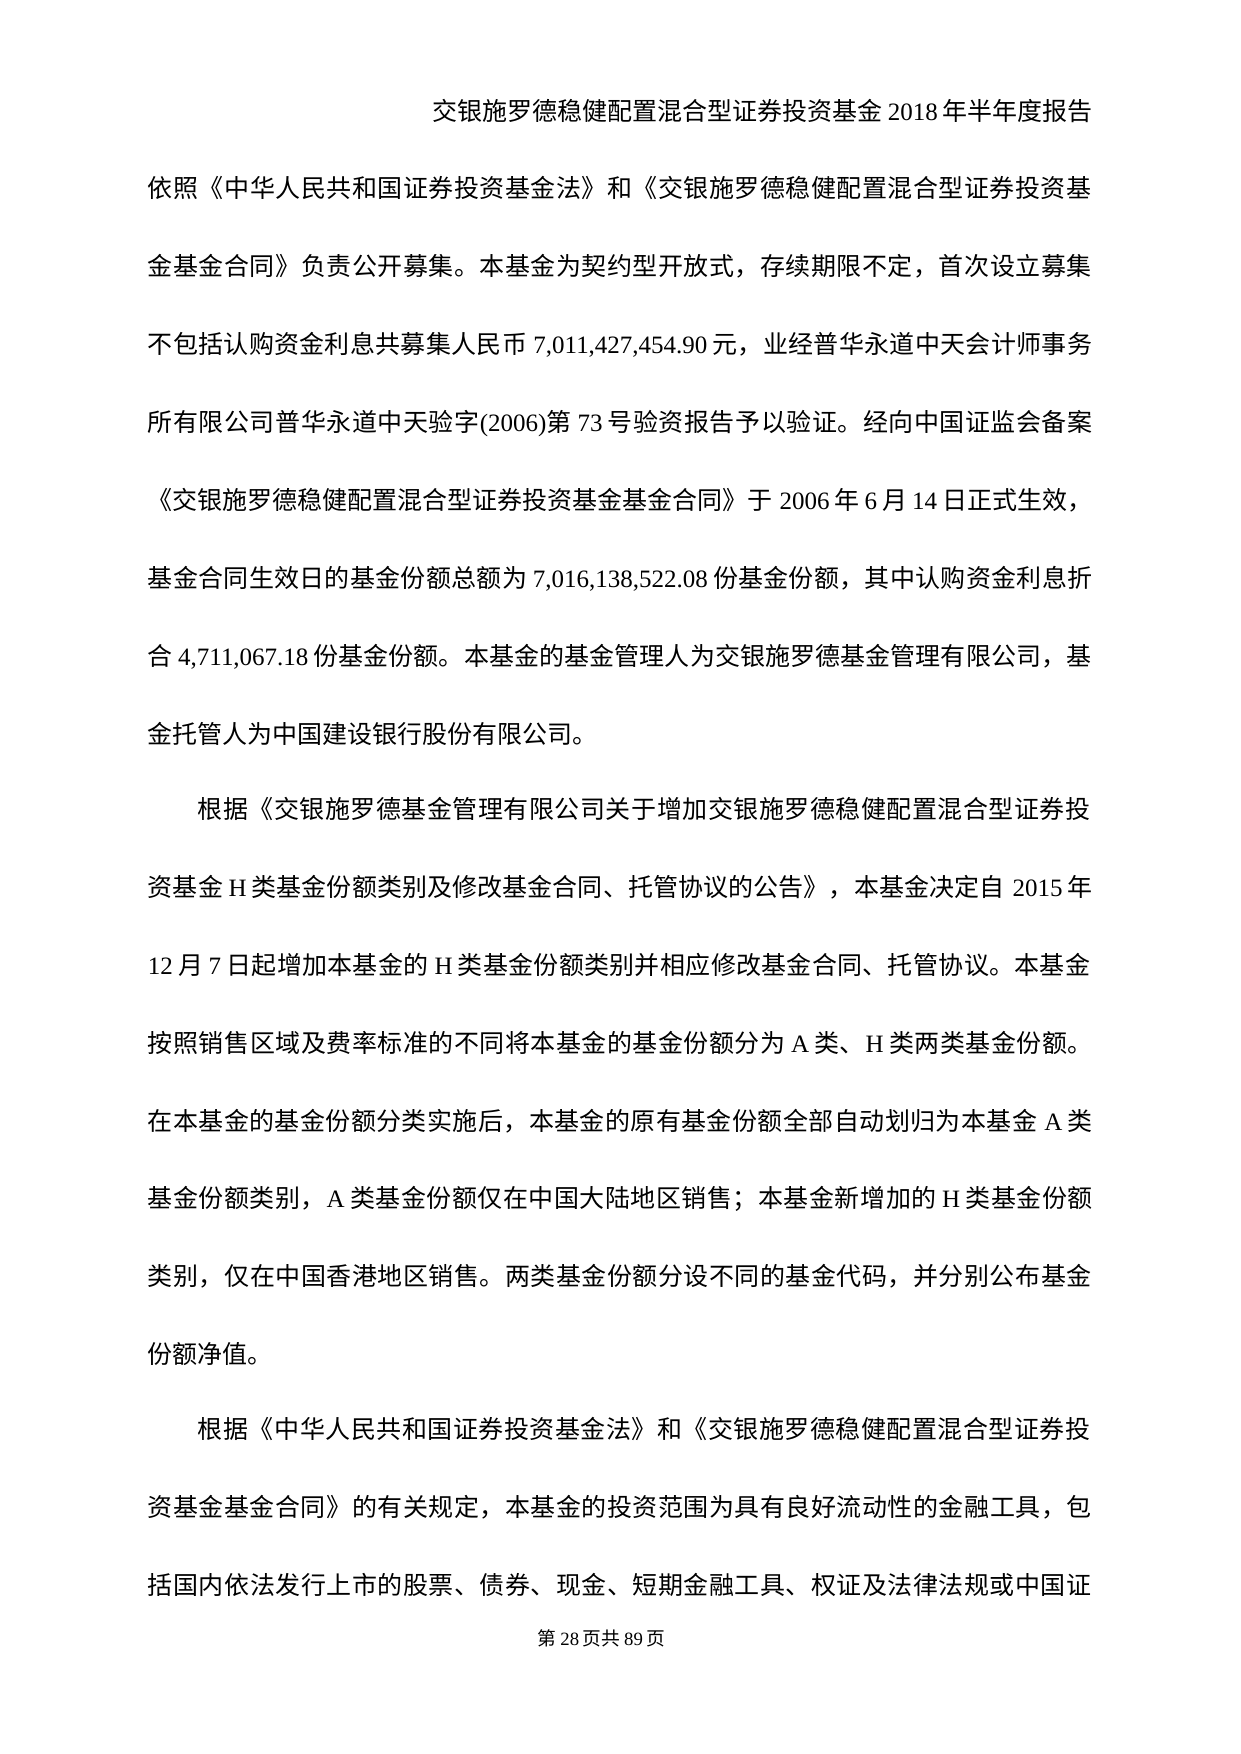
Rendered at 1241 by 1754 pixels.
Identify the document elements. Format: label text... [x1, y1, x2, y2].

text 根据《交银施罗德基金管理有限公司关于增加交银施罗德稳健配置混合型证券投资基金H类基金份额类别及修改基金合同、托管协议的公告》，本基金决定自2015年12月7日起增加本基金的H类基金份额类别并相应修改基金合同、托管协议。本基金按照销售区域及费率标准的不同将本基金的基金份额分为A类、H类两类基金份额。在本基金的基金份额分类实施后，本基金的原有基金份额全部自动划归为本基金A类基金份额类别，A类基金份额仅在中国大陆地区销售；本基金新增加的H类基金份额类别，仅在中国香港地区销售。两类基金份额分设不同的基金代码，并分别公布基金份额净值。 [148, 775, 1092, 1385]
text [148, 154, 1092, 765]
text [148, 1396, 1092, 1616]
